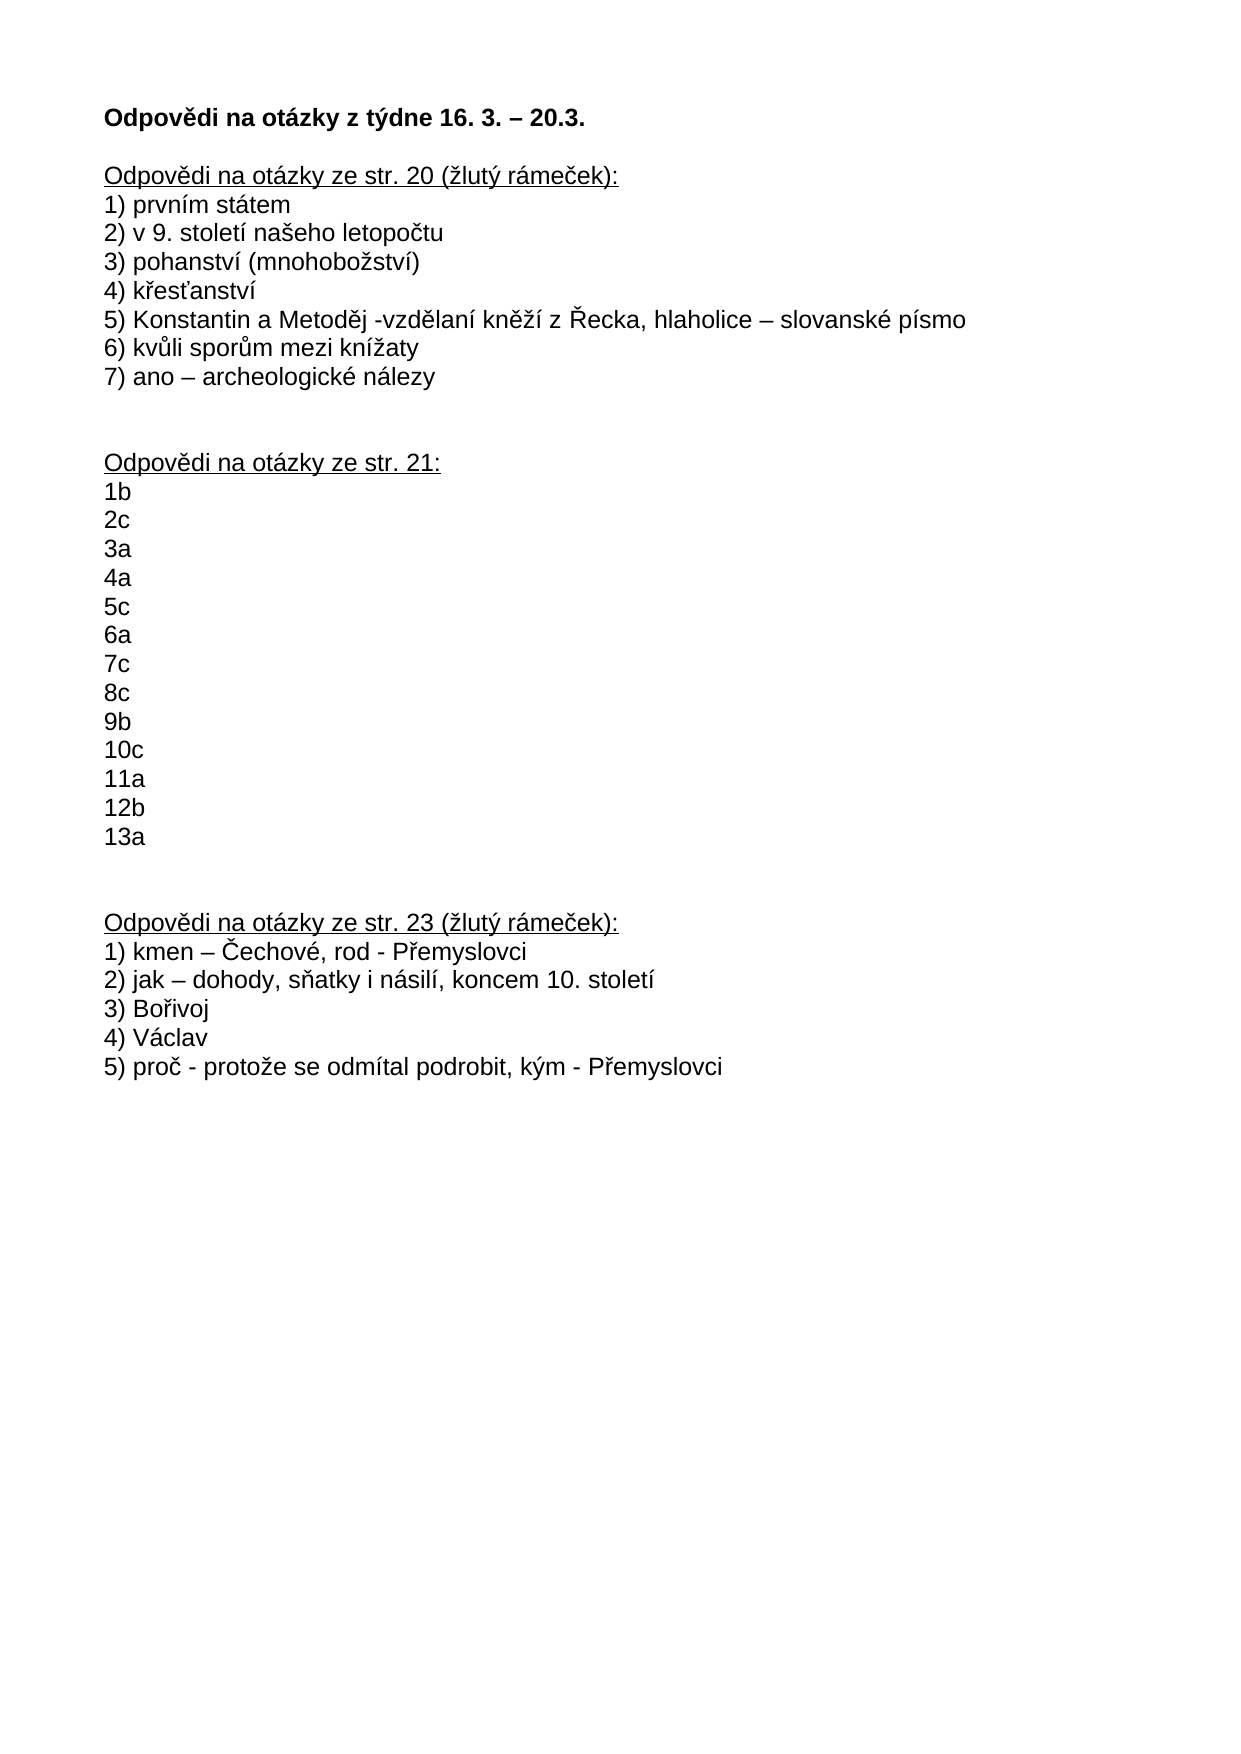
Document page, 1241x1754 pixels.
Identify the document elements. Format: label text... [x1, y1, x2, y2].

text 6a [103, 620, 1152, 649]
text 4) křesťanství [103, 276, 1152, 305]
text 3) Bořivoj [103, 994, 1152, 1023]
text 1) prvním státem [103, 190, 1152, 218]
text 12b [103, 793, 1152, 821]
text 9b [103, 706, 1152, 735]
text Odpovědi na otázky z týdne 16. 3. – 20.3. [103, 103, 1152, 132]
text 2) v 9. století našeho letopočtu [103, 218, 1152, 247]
text 8c [103, 678, 1152, 706]
text 13a [103, 821, 1152, 850]
text 4) Václav [103, 1023, 1152, 1051]
text Odpovědi na otázky ze str. 23 (žlutý rámeček): [103, 908, 1152, 936]
text 5c [103, 591, 1152, 620]
text 7c [103, 649, 1152, 678]
text 3) pohanství (mnohobožství) [103, 247, 1152, 276]
text 3a [103, 534, 1152, 563]
text 7) ano – archeologické nálezy [103, 362, 1152, 391]
text 11a [103, 764, 1152, 793]
text Odpovědi na otázky ze str. 21: [103, 448, 1152, 476]
text 6) kvůli sporům mezi knížaty [103, 333, 1152, 362]
text 10c [103, 735, 1152, 764]
text 4a [103, 563, 1152, 591]
text 5) Konstantin a Metoděj -vzdělaní kněží z Řecka, hlaholice – slovanské písmo [103, 305, 1152, 333]
text 5) proč - protože se odmítal podrobit, kým - Přemyslovci [103, 1051, 1152, 1080]
text Odpovědi na otázky ze str. 20 (žlutý rámeček): [103, 161, 1152, 190]
text 1b [103, 476, 1152, 505]
text 2c [103, 505, 1152, 534]
text 1) kmen – Čechové, rod - Přemyslovci [103, 936, 1152, 965]
text 2) jak – dohody, sňatky i násilí, koncem 10. století [103, 965, 1152, 994]
